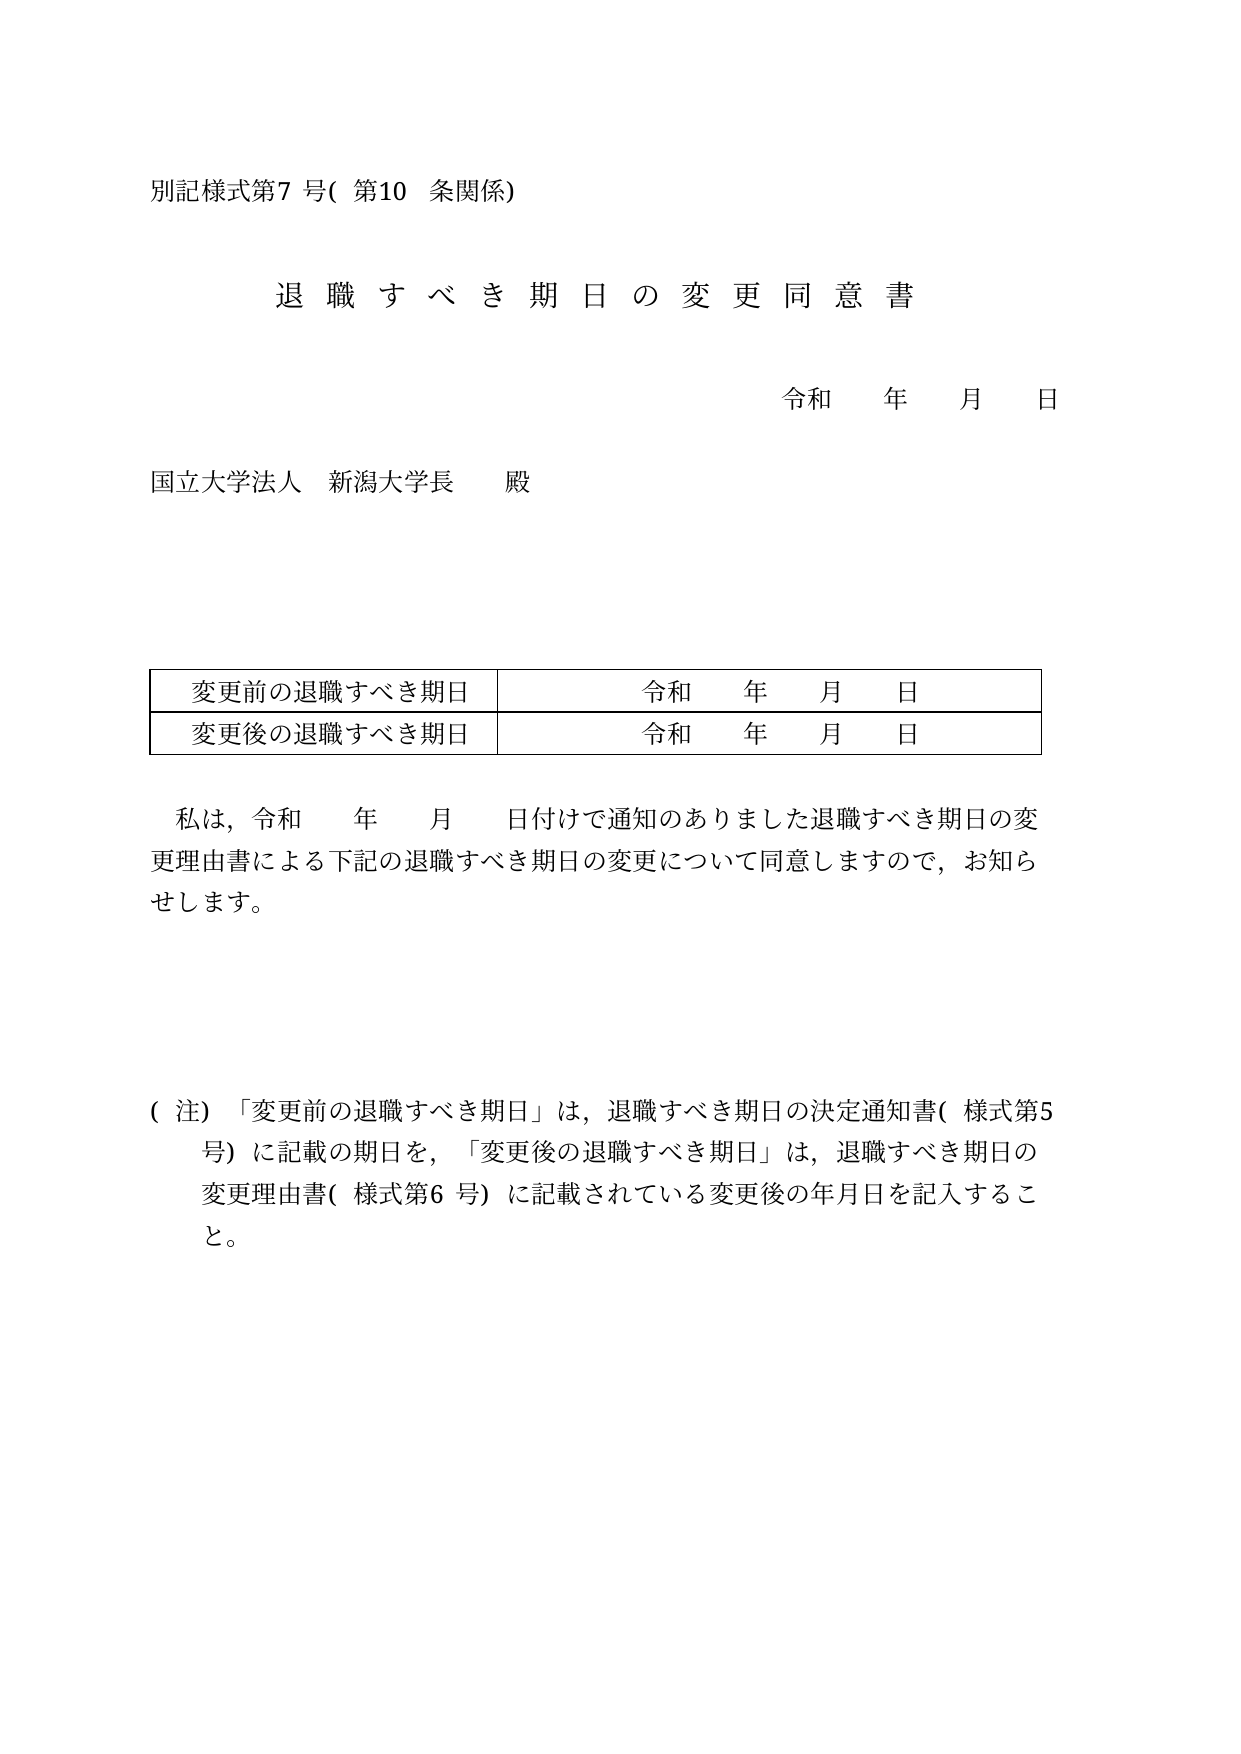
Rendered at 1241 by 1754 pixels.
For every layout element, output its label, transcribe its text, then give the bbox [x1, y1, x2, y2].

text 令和 年 月 日 [150, 377, 1061, 419]
table_cell 変更後の退職すべき期日 [151, 713, 497, 754]
text 別記様式第7号(第10条関係) [150, 169, 1090, 210]
table_header 令和 年 月 日 [498, 670, 1041, 711]
table_header 変更前の退職すべき期日 [151, 670, 497, 711]
text 国立大学法人 新潟大学長 殿 [150, 460, 1061, 502]
text 退職すべき期日の変更同意書 [150, 252, 1061, 335]
table_cell 令和 年 月 日 [498, 713, 1041, 754]
text 私は，令和 年 月 日付けで通知のありました退職すべき期日の変更理由書による下記の退職すべき期日の変更について同意しますので，お知らせします。 [150, 797, 1061, 922]
text (注)「変更前の退職すべき期日」は，退職すべき期日の決定通知書(様式第5号)に記載の期日を，「変更後の退職すべき期日」は，退職すべき期日の変更理由書(様式第6号)に記載されている変更後の年月日を記入すること。 [150, 1088, 1061, 1255]
